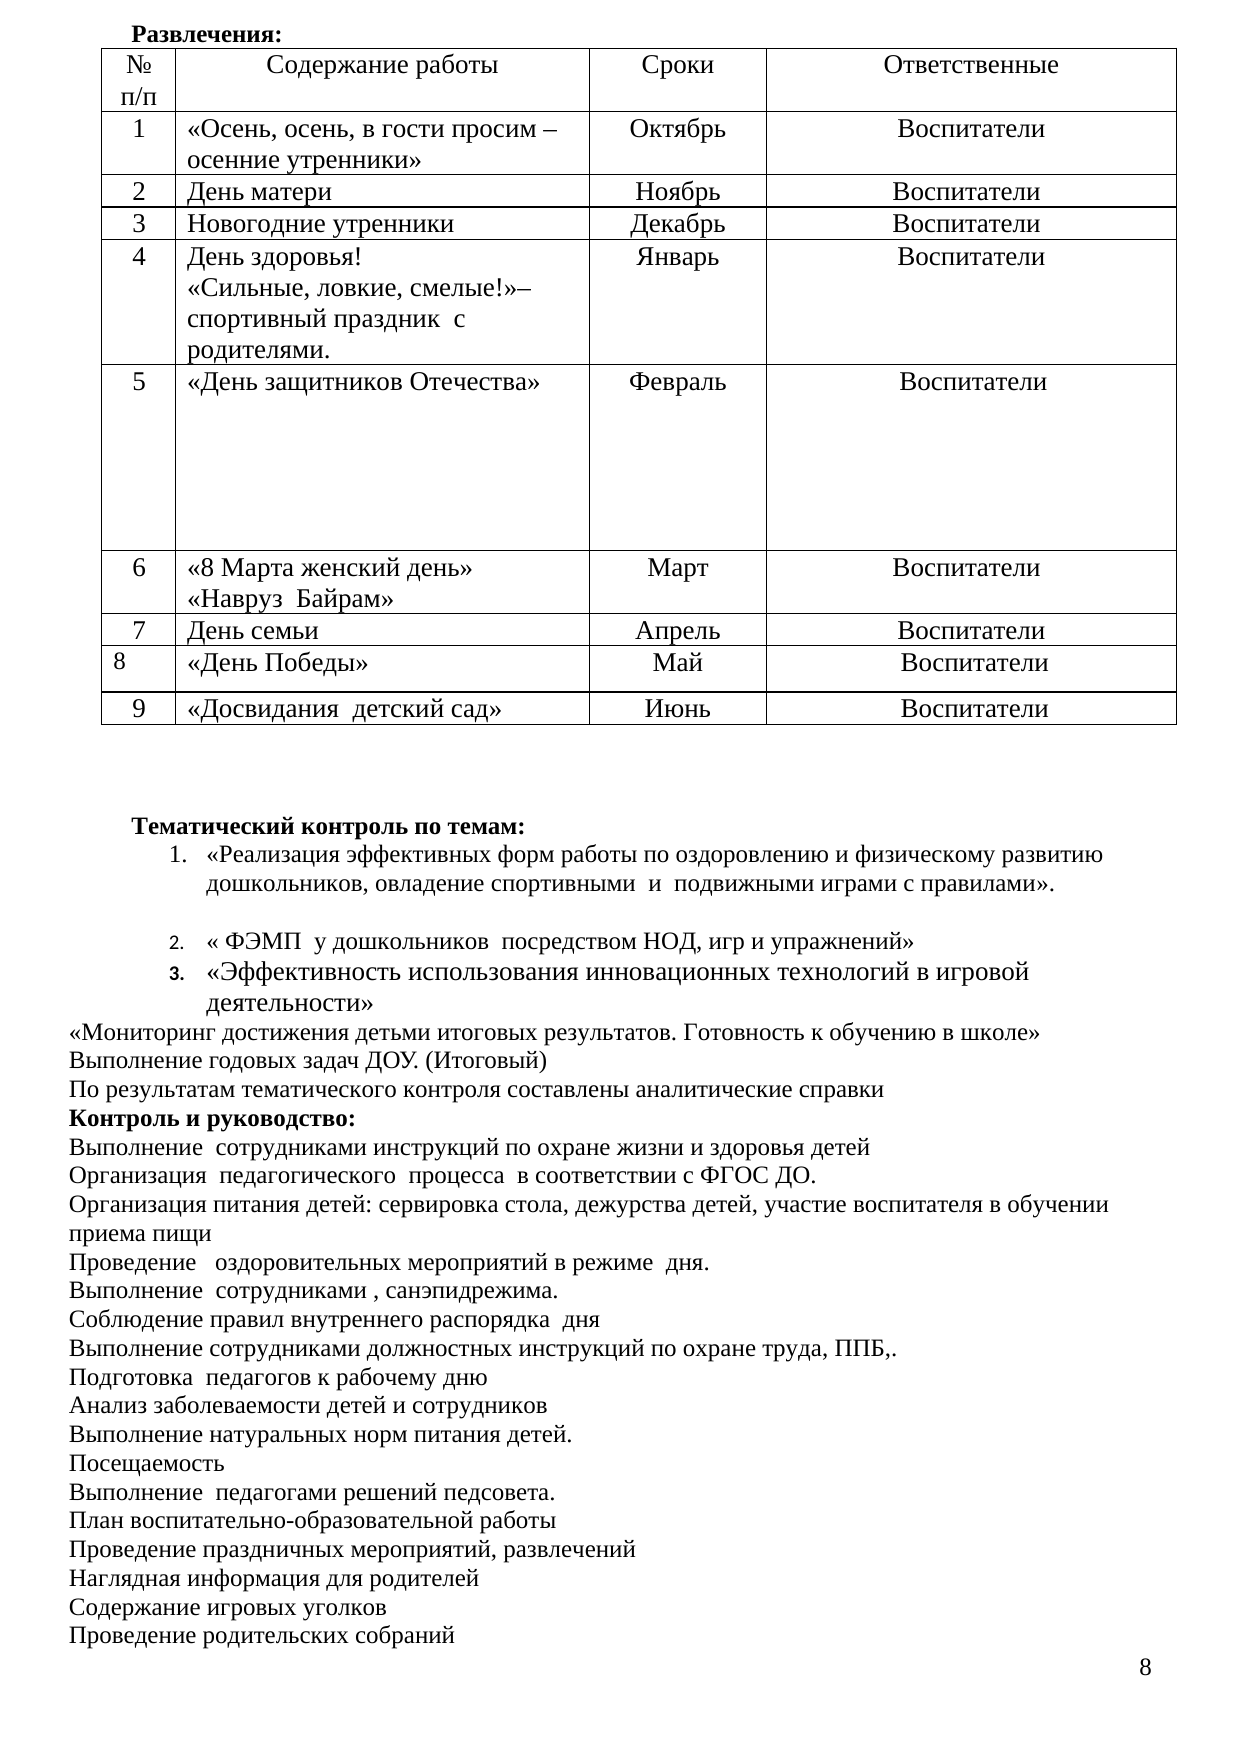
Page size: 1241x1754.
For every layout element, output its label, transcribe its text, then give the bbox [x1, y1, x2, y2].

text Анализ заболеваемости детей и сотрудников [69, 1391, 1152, 1419]
text Организация педагогического процесса в соответствии с ФГОС ДО. [69, 1161, 1152, 1189]
table_cell Февраль [590, 365, 766, 550]
text Развлечения: [131, 19, 1152, 47]
table_cell 1 [102, 112, 175, 174]
table_cell Воспитатели [767, 551, 1176, 613]
table_header Ответственные [767, 49, 1176, 111]
table_cell «Осень, осень, в гости просим – осенние утренники» [176, 112, 589, 174]
table_cell 7 [102, 614, 175, 645]
table_cell «День Победы» [176, 646, 589, 691]
table_cell День здоровья! «Сильные, ловкие, смелые!»– спортивный праздник с родителями. [176, 240, 589, 364]
text Контроль и руководство: [69, 1103, 1152, 1132]
table_header Сроки [590, 49, 766, 111]
table_cell Воспитатели [767, 175, 1176, 206]
list « ФЭМП у дошкольников посредством НОД, игр и упражнений» [169, 926, 1152, 954]
text «Мониторинг достижения детьми итоговых результатов. Готовность к обучению в школе» [69, 1017, 1152, 1046]
text План воспитательно-образовательной работы [69, 1506, 1152, 1534]
text Соблюдение правил внутреннего распорядка дня [69, 1304, 1152, 1333]
table_cell Май [590, 646, 766, 691]
table_cell Апрель [590, 614, 766, 645]
table_cell 4 [102, 240, 175, 364]
text Организация питания детей: сервировка стола, дежурства детей, участие воспитателя в обучении приема пищи [69, 1189, 1152, 1247]
text Выполнение годовых задач ДОУ. (Итоговый) [69, 1046, 1152, 1074]
table_cell Воспитатели [767, 208, 1176, 238]
text Выполнение сотрудниками , санэпидрежима. [69, 1276, 1152, 1304]
table_cell Воспитатели [767, 646, 1176, 691]
table_cell Январь [590, 240, 766, 364]
list «Эффективность использования инновационных технологий в игровой деятельности» [169, 954, 1152, 1017]
text Подготовка педагогов к рабочему дню [69, 1362, 1152, 1391]
text Посещаемость [69, 1448, 1152, 1477]
text Проведение оздоровительных мероприятий в режиме дня. [69, 1247, 1152, 1276]
table_header № п/п [102, 49, 175, 111]
table_cell Воспитатели [767, 693, 1176, 723]
text Содержание игровых уголков [69, 1592, 1152, 1621]
table_cell Воспитатели [767, 112, 1176, 174]
table_cell «8 Марта женский день» «Навруз Байрам» [176, 551, 589, 613]
table_cell Воспитатели [767, 240, 1176, 364]
table_cell Воспитатели [767, 365, 1176, 550]
text Тематический контроль по темам: [131, 811, 1152, 839]
table_cell 2 [102, 175, 175, 206]
text Выполнение сотрудниками инструкций по охране жизни и здоровья детей [69, 1132, 1152, 1161]
text Проведение праздничных мероприятий, развлечений [69, 1534, 1152, 1563]
text Выполнение сотрудниками должностных инструкций по охране труда, ППБ,. [69, 1333, 1152, 1362]
table_header Содержание работы [176, 49, 589, 111]
text Выполнение педагогами решений педсовета. [69, 1477, 1152, 1506]
table_cell 8 [102, 646, 175, 691]
table_cell 6 [102, 551, 175, 613]
table_cell Март [590, 551, 766, 613]
table_cell Воспитатели [767, 614, 1176, 645]
text Наглядная информация для родителей [69, 1563, 1152, 1592]
table_cell «Досвидания детский сад» [176, 693, 589, 723]
text Выполнение натуральных норм питания детей. [69, 1419, 1152, 1448]
table_cell Июнь [590, 693, 766, 723]
table_cell Новогодние утренники [176, 208, 589, 238]
table_cell 5 [102, 365, 175, 550]
table_cell День семьи [176, 614, 589, 645]
text По результатам тематического контроля составлены аналитические справки [69, 1074, 1152, 1103]
table_cell 9 [102, 693, 175, 723]
table_cell «День защитников Отечества» [176, 365, 589, 550]
list «Реализация эффективных форм работы по оздоровлению и физическому развитию дошкольников, овладение спортивными и подвижными играми с правилами». [169, 839, 1152, 926]
text Проведение родительских собраний [69, 1621, 1152, 1649]
table_cell Октябрь [590, 112, 766, 174]
table_cell Ноябрь [590, 175, 766, 206]
table_cell 3 [102, 208, 175, 238]
table_cell Декабрь [590, 208, 766, 238]
table_cell День матери [176, 175, 589, 206]
